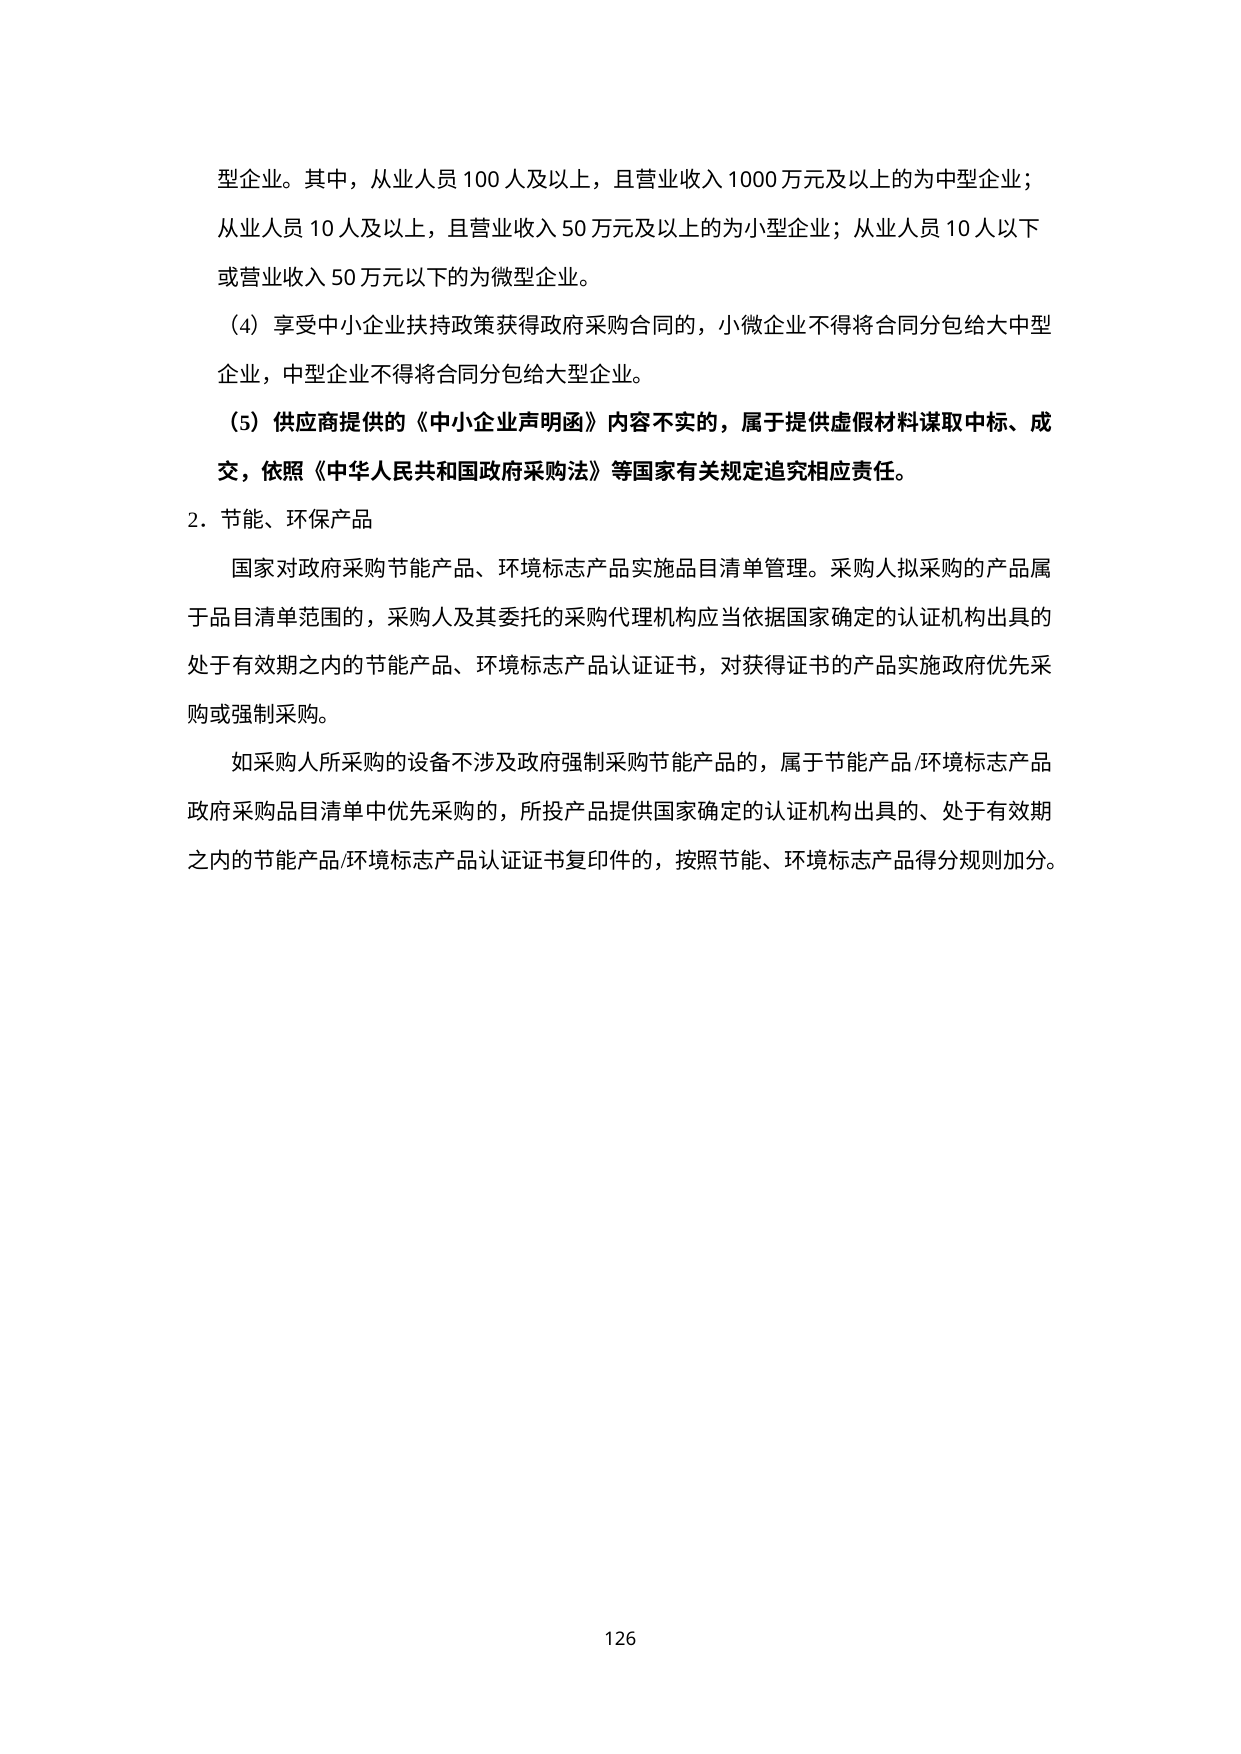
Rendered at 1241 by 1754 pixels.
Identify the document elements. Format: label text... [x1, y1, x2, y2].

text 2．节能、环保产品 [187, 502, 1053, 534]
text （5）供应商提供的《中小企业声明函》内容不实的，属于提供虚假材料谋取中标、成交，依照《中华人民共和国政府采购法》等国家有关规定追究相应责任。 [217, 405, 1053, 486]
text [217, 162, 1053, 292]
text 国家对政府采购节能产品、环境标志产品实施品目清单管理。采购人拟采购的产品属于品目清单范围的，采购人及其委托的采购代理机构应当依据国家确定的认证机构出具的、处于有效期之内的节能产品、环境标志产品认证证书，对获得证书的产品实施政府优先采购或强制采购。 [187, 550, 1053, 729]
text （4）享受中小企业扶持政策获得政府采购合同的，小微企业不得将合同分包给大中型企业，中型企业不得将合同分包给大型企业。 [217, 308, 1053, 389]
text 如采购人所采购的设备不涉及政府强制采购节能产品的，属于节能产品/环境标志产品政府采购品目清单中优先采购的，所投产品提供国家确定的认证机构出具的、处于有效期之内的节能产品/环境标志产品认证证书复印件的，按照节能、环境标志产品得分规则加分。 [187, 745, 1053, 875]
